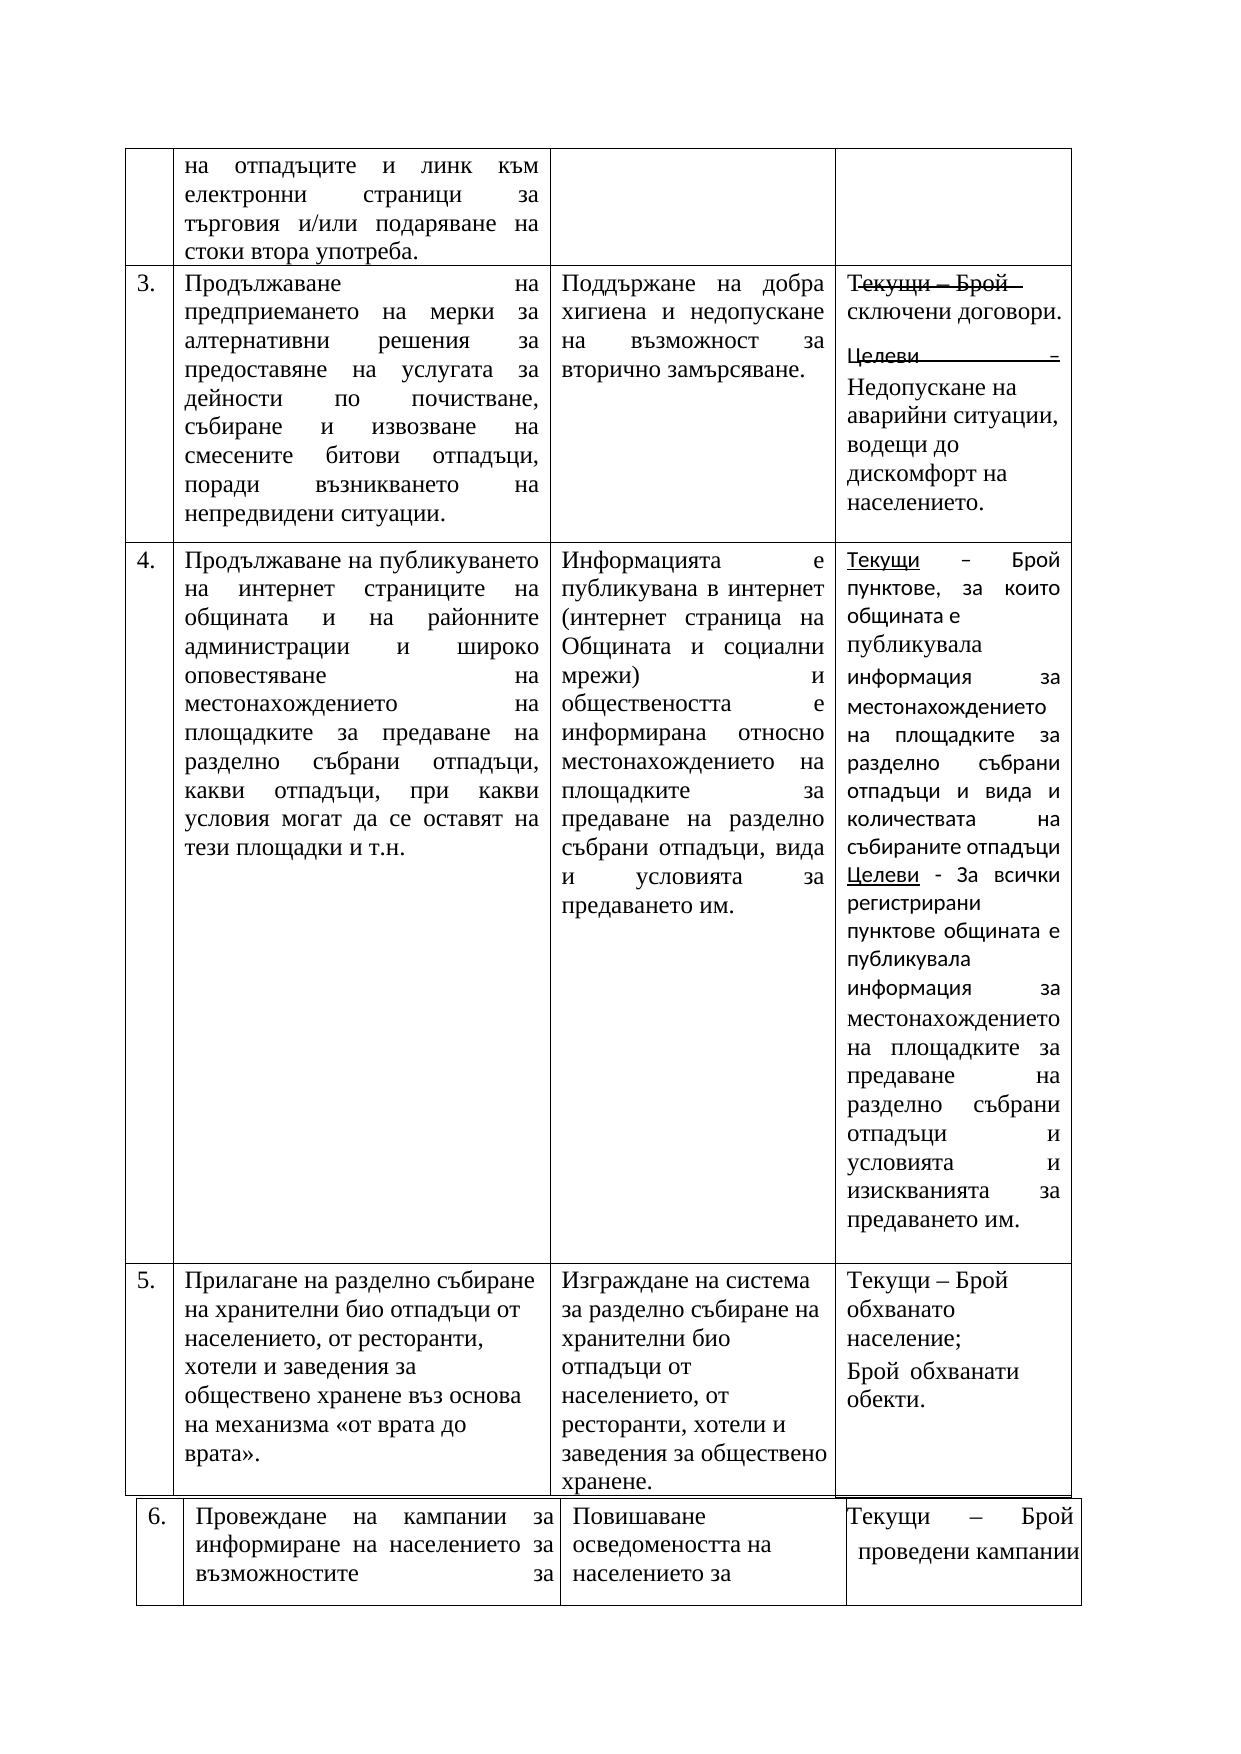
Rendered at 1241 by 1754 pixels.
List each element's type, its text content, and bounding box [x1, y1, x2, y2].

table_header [561, 1499, 812, 1605]
table_cell Продължаване на предприемането на мерки за алтернативни решения за предоставяне на услугата за дейности по почистване, събиране и извозване на смесените битови отпадъци, поради възникването на непредвидени ситуации. [174, 266, 550, 542]
table_cell Поддържане на добра хигиена и недопускане на възможност за вторично замърсяване. [551, 266, 835, 542]
table_cell Информацията е публикувана в интернет (интернет страница на Общината и социални мрежи) и обществеността е информирана относно местонахождението на площадките за предаване на разделно събрани отпадъци, вида и условията за предаването им. [551, 543, 835, 1263]
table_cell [174, 149, 550, 265]
table_cell 5. [126, 1264, 173, 1495]
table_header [847, 1499, 1081, 1605]
table_cell Текущи – Брой сключени договори. Целеви – Недопускане на аварийни ситуации, водещи до дискомфорт на населението. [836, 266, 1071, 542]
table_cell Текущи – Брой обхванато население; Брой обхванати обекти. [836, 1264, 1071, 1495]
table_header [813, 1499, 846, 1605]
table_cell Изграждане на система за разделно събиране на хранителни био отпадъци от населението, от ресторанти, хотели и заведения за обществено хранене. [551, 1264, 835, 1495]
table_cell 2. [126, 149, 173, 265]
table_cell Текущи – Брой пунктове, за които общината е публикувала информация за местонахождението на площадките за разделно събрани отпадъци и вида и количествата на събираните отпадъци Целеви - За всички регистрирани пунктове общината е публикувала информация за местонахождението на площадките за предаване на разделно събрани отпадъци и условията и изискванията за предаването им. [836, 543, 1071, 1263]
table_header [184, 1499, 560, 1605]
table_cell 3. [126, 266, 173, 542]
table_header 6. [137, 1499, 183, 1605]
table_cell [551, 149, 835, 265]
table_cell 4. [126, 543, 173, 1263]
table_cell Прилагане на разделно събиране на хранителни био отпадъци от населението, от ресторанти, хотели и заведения за обществено хранене въз основа на механизма «от врата до врата». [174, 1264, 550, 1495]
table_cell Продължаване на публикуването на интернет страниците на общината и на районните администрации и широко оповестяване на местонахождението на площадките за предаване на разделно събрани отпадъци, какви отпадъци, при какви условия могат да се оставят на тези площадки и т.н. [174, 543, 550, 1263]
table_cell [836, 149, 1071, 265]
